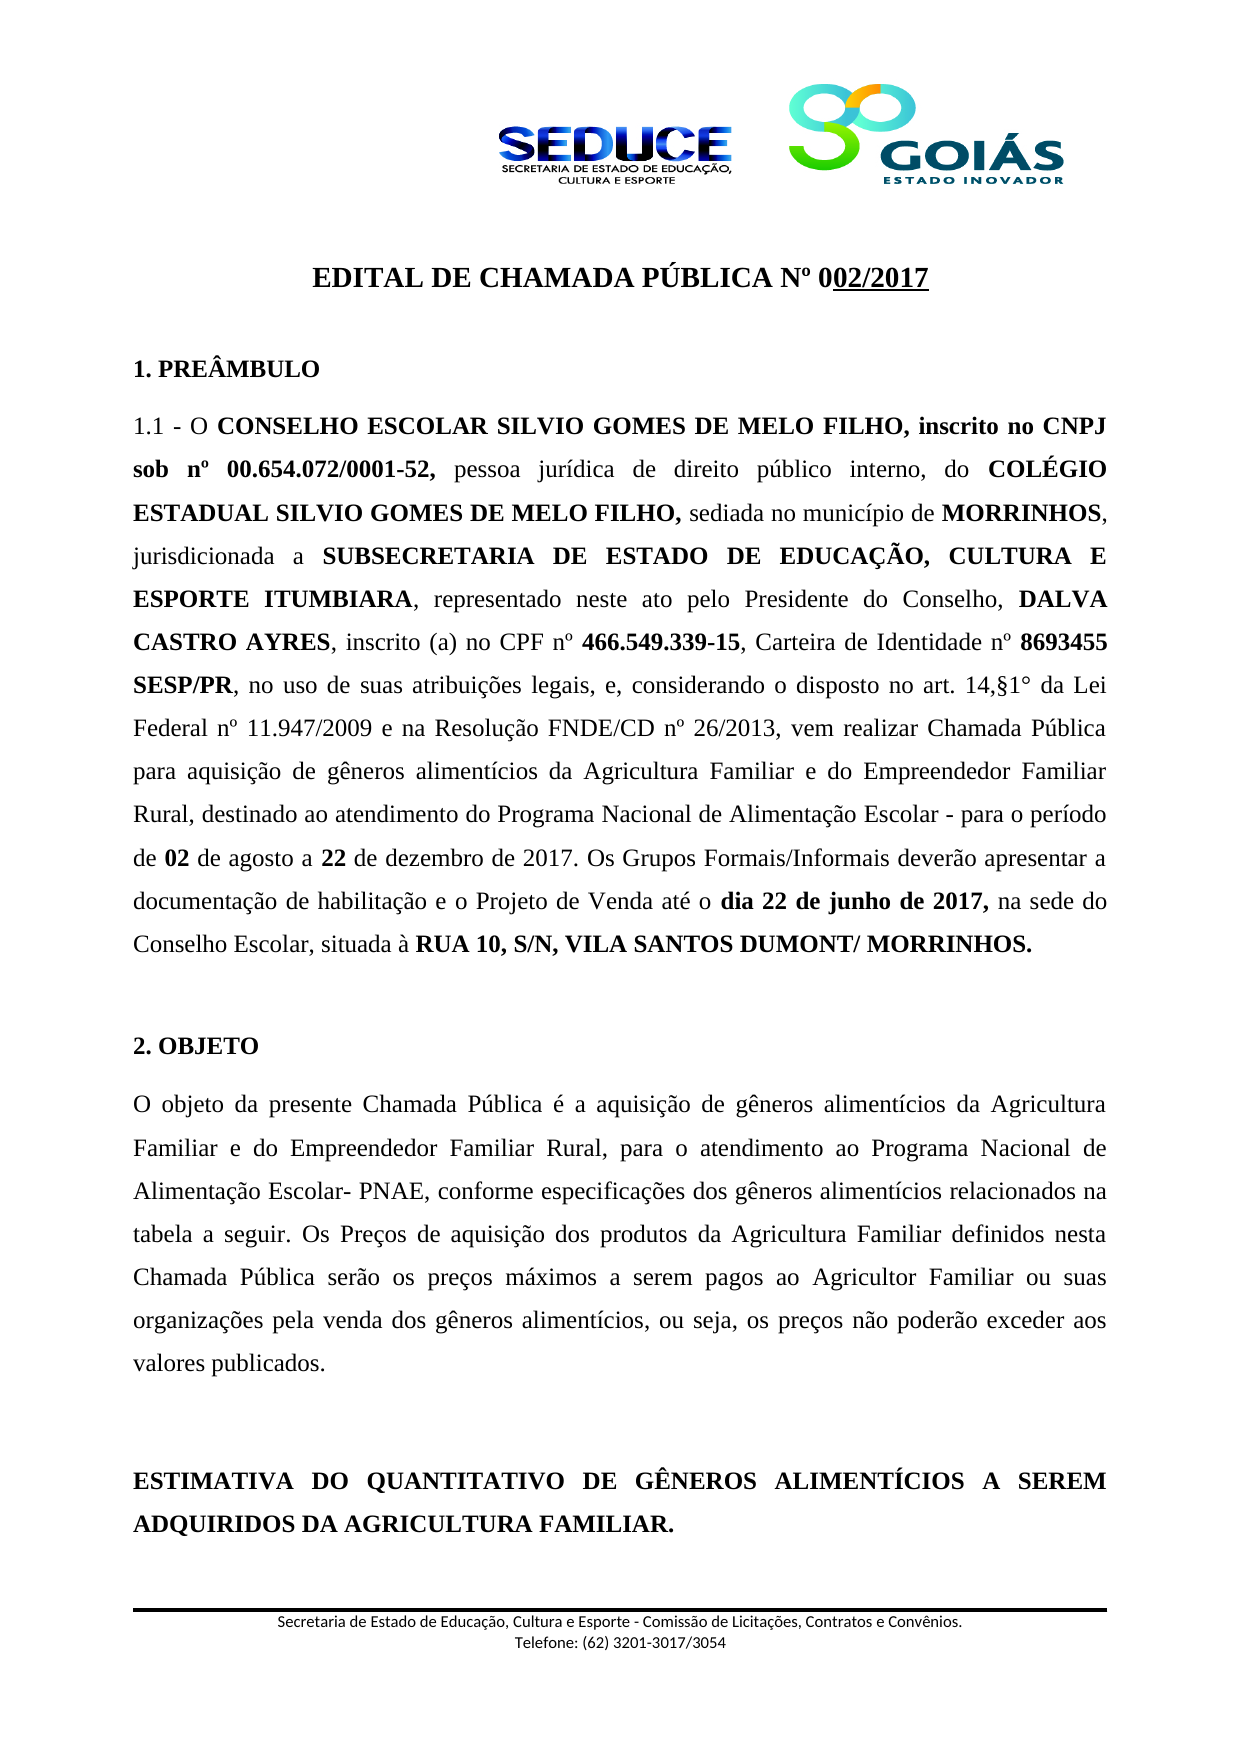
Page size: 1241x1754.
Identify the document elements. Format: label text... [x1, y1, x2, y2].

text 2. OBJETO [133, 1031, 1107, 1059]
text 1. PREÂMBULO [133, 354, 1107, 383]
text ESTIMATIVA DO QUANTITATIVO DE GÊNEROS ALIMENTÍCIOS A SEREM ADQUIRIDOS DA AGRICULTURA FAMILIAR. [133, 1466, 1107, 1538]
text EDITAL DE CHAMADA PÚBLICA Nº 002/2017 [133, 260, 1107, 294]
text O objeto da presente Chamada Pública é a aquisição de gêneros alimentícios da Agricultura Familiar e do Empreendedor Familiar Rural, para o atendimento ao Programa Nacional de Alimentação Escolar- PNAE, conforme especificações dos gêneros alimentícios relacionados na tabela a seguir. Os Preços de aquisição dos produtos da Agricultura Familiar definidos nesta Chamada Pública serão os preços máximos a serem pagos ao Agricultor Familiar ou suas organizações pela venda dos gêneros alimentícios, ou seja, os preços não poderão exceder aos valores publicados. [133, 1089, 1107, 1377]
picture [477, 73, 1108, 212]
text 1.1 - O CONSELHO ESCOLAR SILVIO GOMES DE MELO FILHO, inscrito no CNPJ sob nº 00.654.072/0001-52, pessoa jurídica de direito público interno, do COLÉGIO ESTADUAL SILVIO GOMES DE MELO FILHO, sediada no município de MORRINHOS, jurisdicionada a SUBSECRETARIA DE ESTADO DE EDUCAÇÃO, CULTURA E ESPORTE ITUMBIARA, representado neste ato pelo Presidente do Conselho, DALVA CASTRO AYRES, inscrito (a) no CPF nº 466.549.339-15, Carteira de Identidade nº 8693455 SESP/PR, no uso de suas atribuições legais, e, considerando o disposto no art. 14,§1° da Lei Federal nº 11.947/2009 e na Resolução FNDE/CD nº 26/2013, vem realizar Chamada Pública para aquisição de gêneros alimentícios da Agricultura Familiar e do Empreendedor Familiar Rural, destinado ao atendimento do Programa Nacional de Alimentação Escolar - para o período de 02 de agosto a 22 de dezembro de 2017. Os Grupos Formais/Informais deverão apresentar a documentação de habilitação e o Projeto de Venda até o dia 22 de junho de 2017, na sede do Conselho Escolar, situada à RUA 10, S/N, VILA SANTOS DUMONT/ MORRINHOS. [133, 411, 1107, 958]
